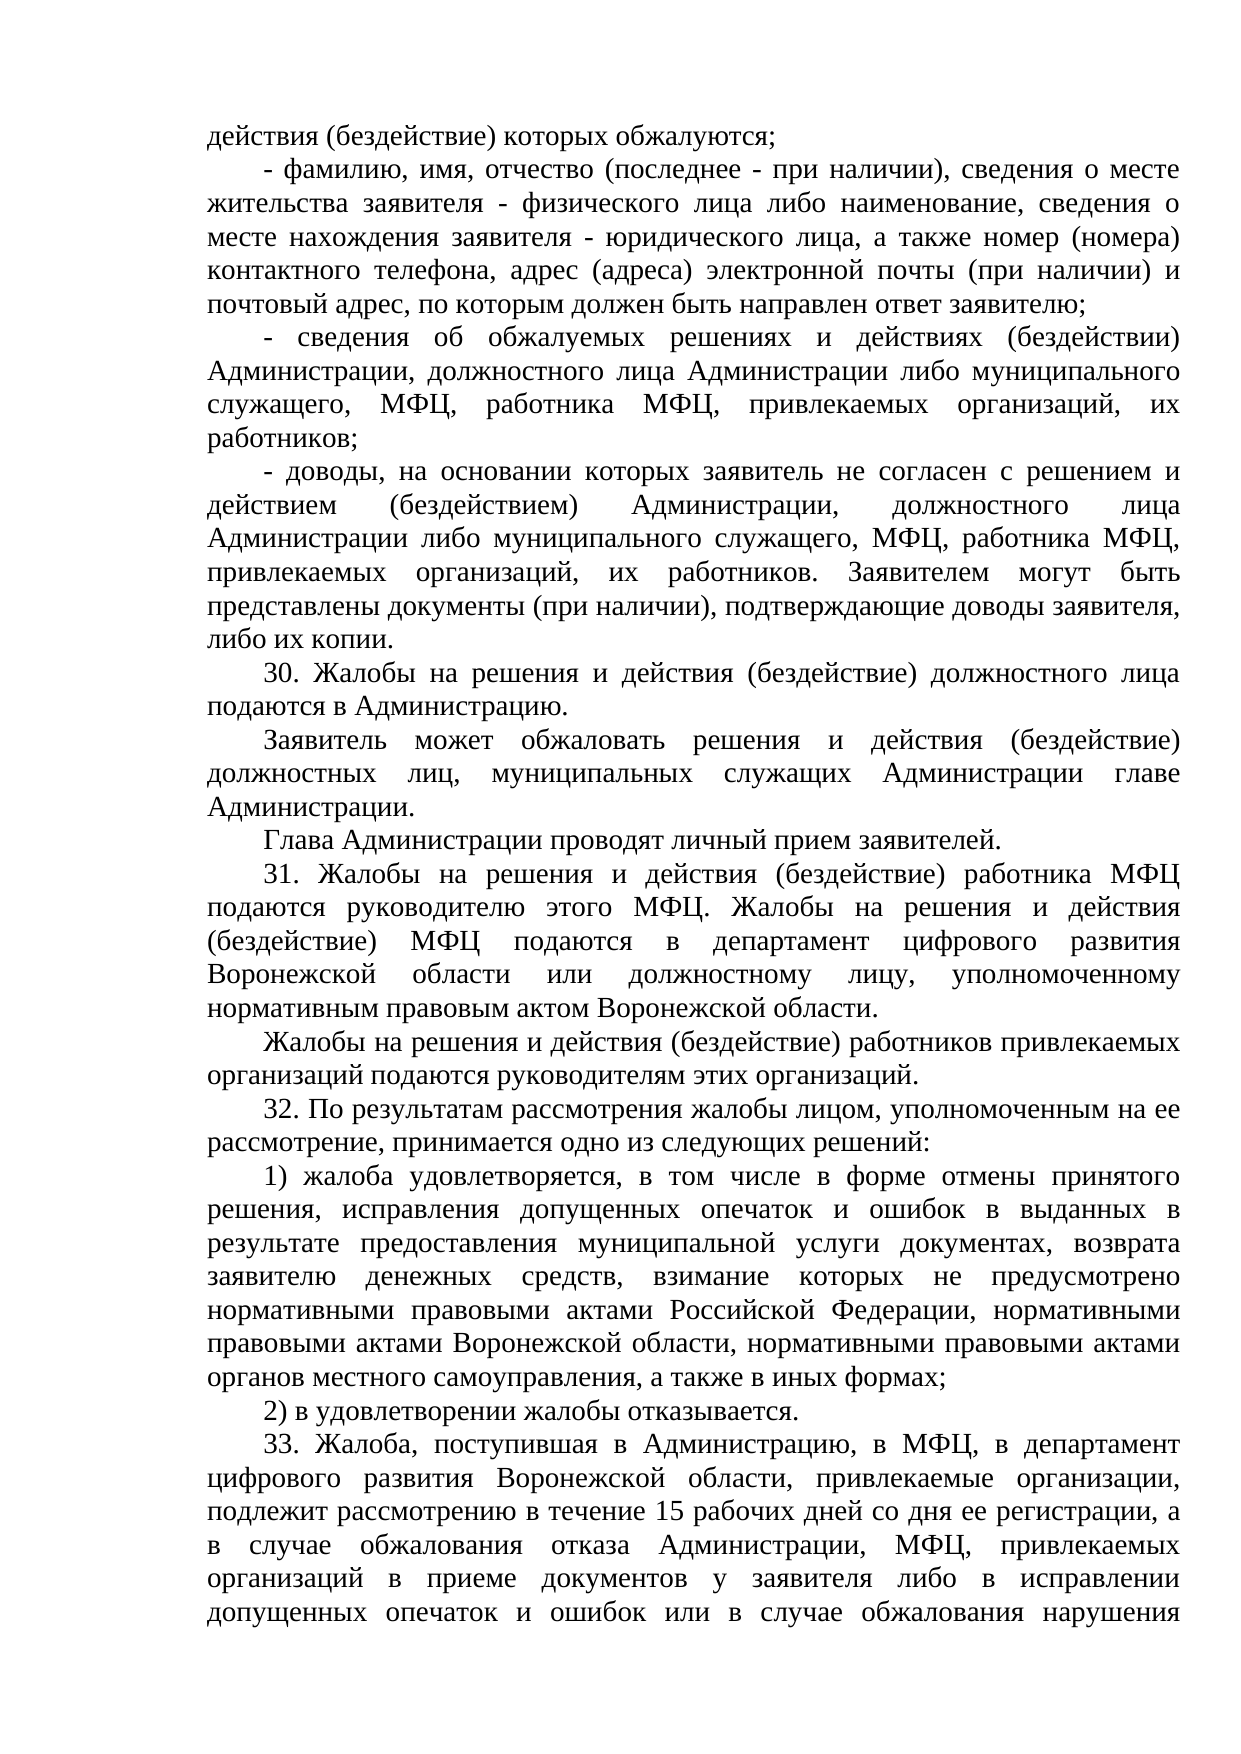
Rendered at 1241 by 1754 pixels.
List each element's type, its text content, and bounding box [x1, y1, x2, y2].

text Глава Администрации проводят личный прием заявителей. [207, 822, 1181, 856]
text 30. Жалобы на решения и действия (бездействие) должностного лица подаются в Администрацию. [207, 655, 1181, 722]
text 2) в удовлетворении жалобы отказывается. [207, 1393, 1181, 1426]
text Заявитель может обжаловать решения и действия (бездействие) должностных лиц, муниципальных служащих Администрации главе Администрации. [207, 722, 1181, 822]
text 32. По результатам рассмотрения жалобы лицом, уполномоченным на ее рассмотрение, принимается одно из следующих решений: [207, 1091, 1181, 1158]
text - доводы, на основании которых заявитель не согласен с решением и действием (бездействием) Администрации, должностного лица Администрации либо муниципального служащего, МФЦ, работника МФЦ, привлекаемых организаций, их работников. Заявителем могут быть представлены документы (при наличии), подтверждающие доводы заявителя, либо их копии. [207, 453, 1181, 655]
text 1) жалоба удовлетворяется, в том числе в форме отмены принятого решения, исправления допущенных опечаток и ошибок в выданных в результате предоставления муниципальной услуги документах, возврата заявителю денежных средств, взимание которых не предусмотрено нормативными правовыми актами Российской Федерации, нормативными правовыми актами Воронежской области, нормативными правовыми актами органов местного самоуправления, а также в иных формах; [207, 1158, 1181, 1393]
text - фамилию, имя, отчество (последнее - при наличии), сведения о месте жительства заявителя - физического лица либо наименование, сведения о месте нахождения заявителя - юридического лица, а также номер (номера) контактного телефона, адрес (адреса) электронной почты (при наличии) и почтовый адрес, по которым должен быть направлен ответ заявителю; [207, 152, 1181, 319]
text - сведения об обжалуемых решениях и действиях (бездействии) Администрации, должностного лица Администрации либо муниципального служащего, МФЦ, работника МФЦ, привлекаемых организаций, их работников; [207, 319, 1181, 453]
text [207, 118, 1181, 152]
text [207, 1426, 1181, 1627]
text Жалобы на решения и действия (бездействие) работников привлекаемых организаций подаются руководителям этих организаций. [207, 1024, 1181, 1091]
text 31. Жалобы на решения и действия (бездействие) работника МФЦ подаются руководителю этого МФЦ. Жалобы на решения и действия (бездействие) МФЦ подаются в департамент цифрового развития Воронежской области или должностному лицу, уполномоченному нормативным правовым актом Воронежской области. [207, 856, 1181, 1024]
